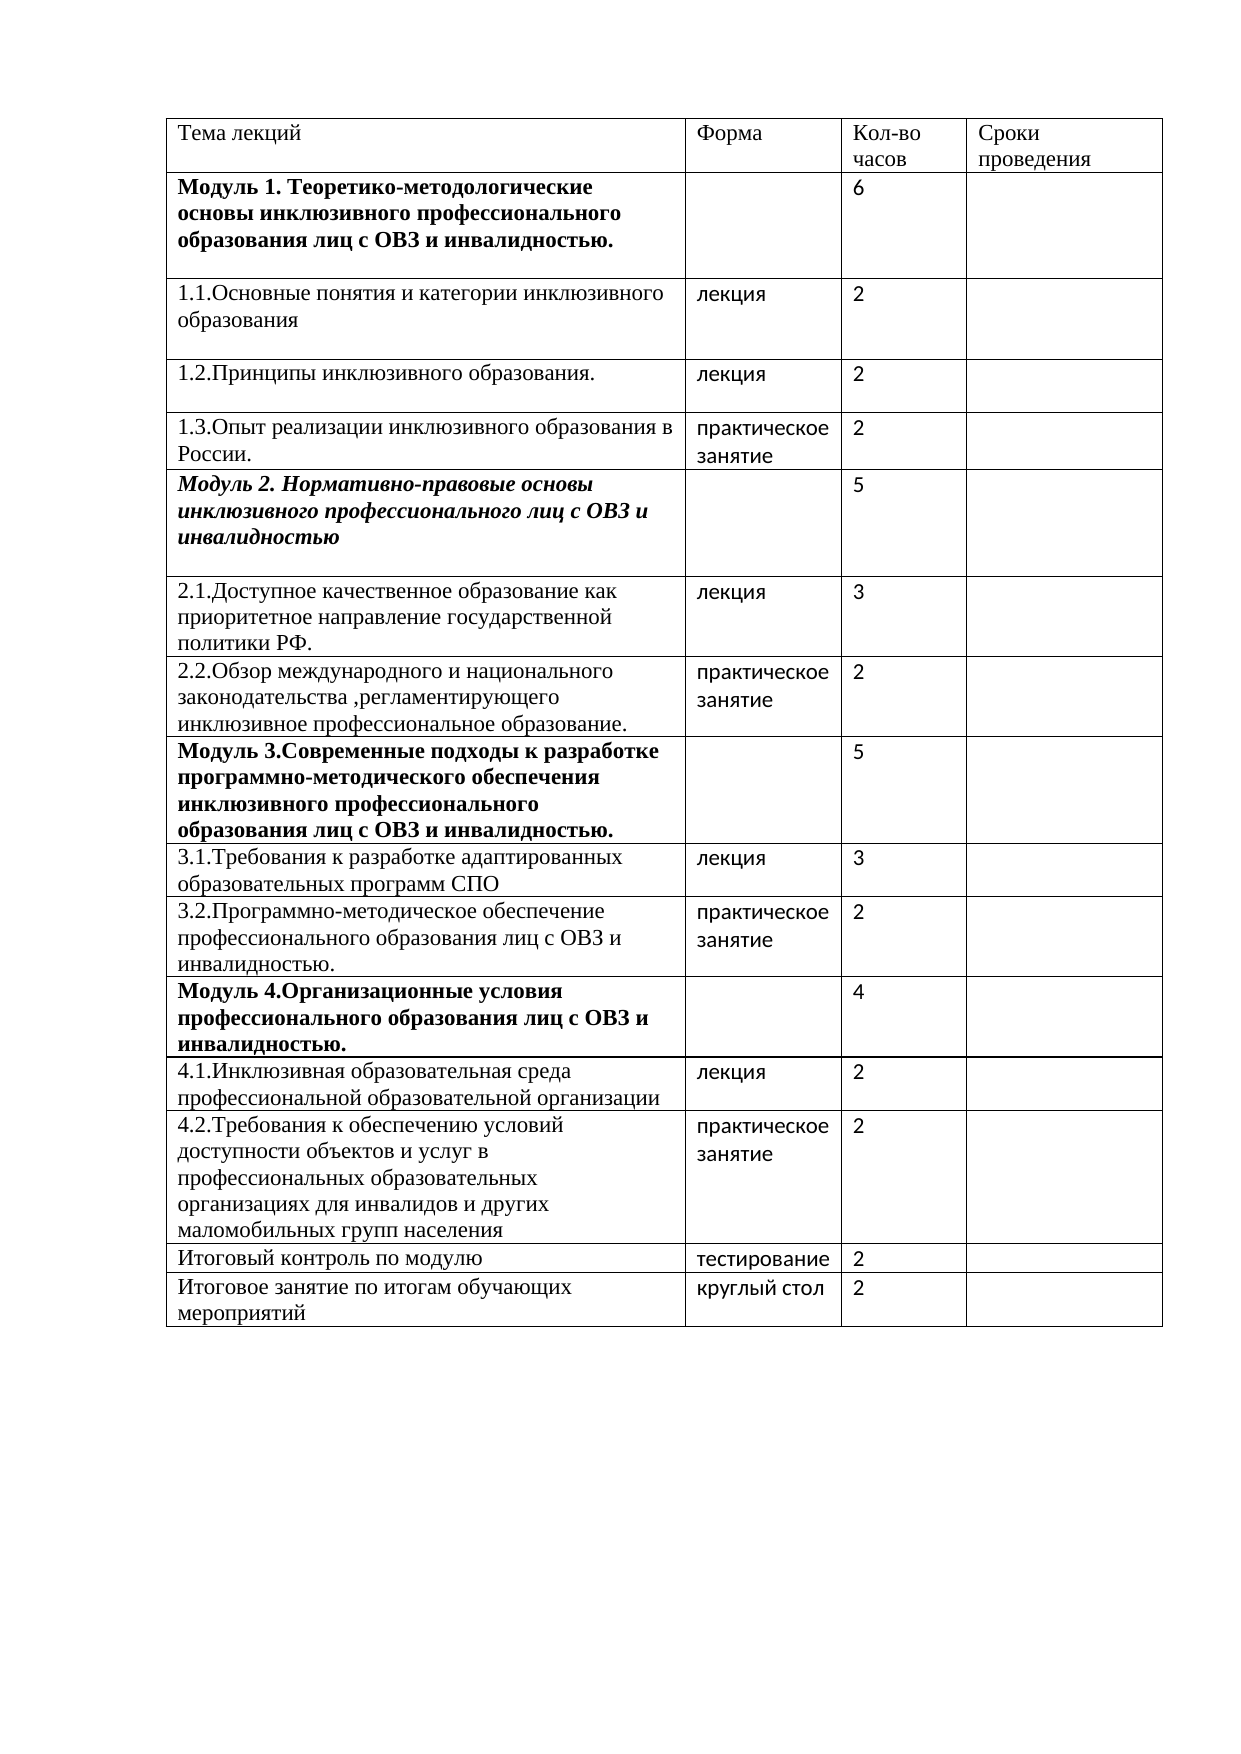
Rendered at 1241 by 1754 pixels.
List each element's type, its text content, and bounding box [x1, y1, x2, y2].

table_cell 5 [842, 737, 966, 842]
table_cell практическое занятие [686, 413, 841, 469]
table_cell 1.2.Принципы инклюзивного образования. [167, 360, 685, 412]
table_cell лекция [686, 279, 841, 358]
table_cell 3.1.Требования к разработке адаптированных образовательных программ СПО [167, 844, 685, 896]
table_cell [686, 173, 841, 278]
table_cell 2 [842, 897, 966, 976]
table_cell 6 [842, 173, 966, 278]
table_cell 3 [842, 577, 966, 656]
table_cell 2 [842, 413, 966, 469]
table_cell 2.1.Доступное качественное образование как приоритетное направление государственной политики РФ. [167, 577, 685, 656]
table_cell [967, 470, 1162, 576]
table_cell [967, 577, 1162, 656]
table_cell [967, 897, 1162, 976]
table_cell 2 [842, 1273, 966, 1326]
table_cell [686, 737, 841, 842]
table_cell лекция [686, 360, 841, 412]
table_cell 1.3.Опыт реализации инклюзивного образования в России. [167, 413, 685, 469]
table_cell Модуль 2. Нормативно-правовые основы инклюзивного профессионального лиц с ОВЗ и инвалидностью [167, 470, 685, 576]
table_cell 3 [842, 844, 966, 896]
table_cell лекция [686, 844, 841, 896]
table_cell 2 [842, 1111, 966, 1243]
table_cell Модуль 1. Теоретико-методологические основы инклюзивного профессионального образования лиц с ОВЗ и инвалидностью. [167, 173, 685, 278]
table_cell 2 [842, 1058, 966, 1110]
table_cell [967, 173, 1162, 278]
table_cell 2.2.Обзор международного и национального законодательства ,регламентирующего инклюзивное профессиональное образование. [167, 657, 685, 736]
table_cell [967, 1244, 1162, 1272]
table_cell Модуль 3.Современные подходы к разработке программно-методического обеспечения инклюзивного профессионального образования лиц с ОВЗ и инвалидностью. [167, 737, 685, 842]
table_cell [686, 977, 841, 1056]
table_cell 2 [842, 279, 966, 358]
table_cell 4.2.Требования к обеспечению условий доступности объектов и услуг в профессиональных образовательных организациях для инвалидов и других маломобильных групп населения [167, 1111, 685, 1243]
table_cell [686, 470, 841, 576]
table_cell [967, 279, 1162, 358]
table_header Форма [686, 119, 841, 172]
table_cell [967, 844, 1162, 896]
table_cell Итоговое занятие по итогам обучающих мероприятий [167, 1273, 685, 1326]
table_cell 4.1.Инклюзивная образовательная среда профессиональной образовательной организации [167, 1058, 685, 1110]
table_cell 5 [842, 470, 966, 576]
table_cell 2 [842, 657, 966, 736]
table_header Тема лекций [167, 119, 685, 172]
table_cell [967, 413, 1162, 469]
table_header Сроки проведения [967, 119, 1162, 172]
table_cell практическое занятие [686, 1111, 841, 1243]
table_cell 4 [842, 977, 966, 1056]
table_cell [967, 977, 1162, 1056]
table_header Кол-во часов [842, 119, 966, 172]
table_cell лекция [686, 577, 841, 656]
table_cell 3.2.Программно-методическое обеспечение профессионального образования лиц с ОВЗ и инвалидностью. [167, 897, 685, 976]
table_cell практическое занятие [686, 657, 841, 736]
table_cell [967, 1111, 1162, 1243]
table_cell 2 [842, 360, 966, 412]
table_cell 1.1.Основные понятия и категории инклюзивного образования [167, 279, 685, 358]
table_cell [967, 1273, 1162, 1326]
table_cell [967, 1058, 1162, 1110]
table_cell круглый стол [686, 1273, 841, 1326]
table_cell [967, 360, 1162, 412]
table_cell [967, 737, 1162, 842]
table_cell 2 [842, 1244, 966, 1272]
table_cell Итоговый контроль по модулю [167, 1244, 685, 1272]
table_cell лекция [686, 1058, 841, 1110]
table_cell Модуль 4.Организационные условия профессионального образования лиц с ОВЗ и инвалидностью. [167, 977, 685, 1056]
table_cell [967, 657, 1162, 736]
table_cell практическое занятие [686, 897, 841, 976]
table_cell тестирование [686, 1244, 841, 1272]
